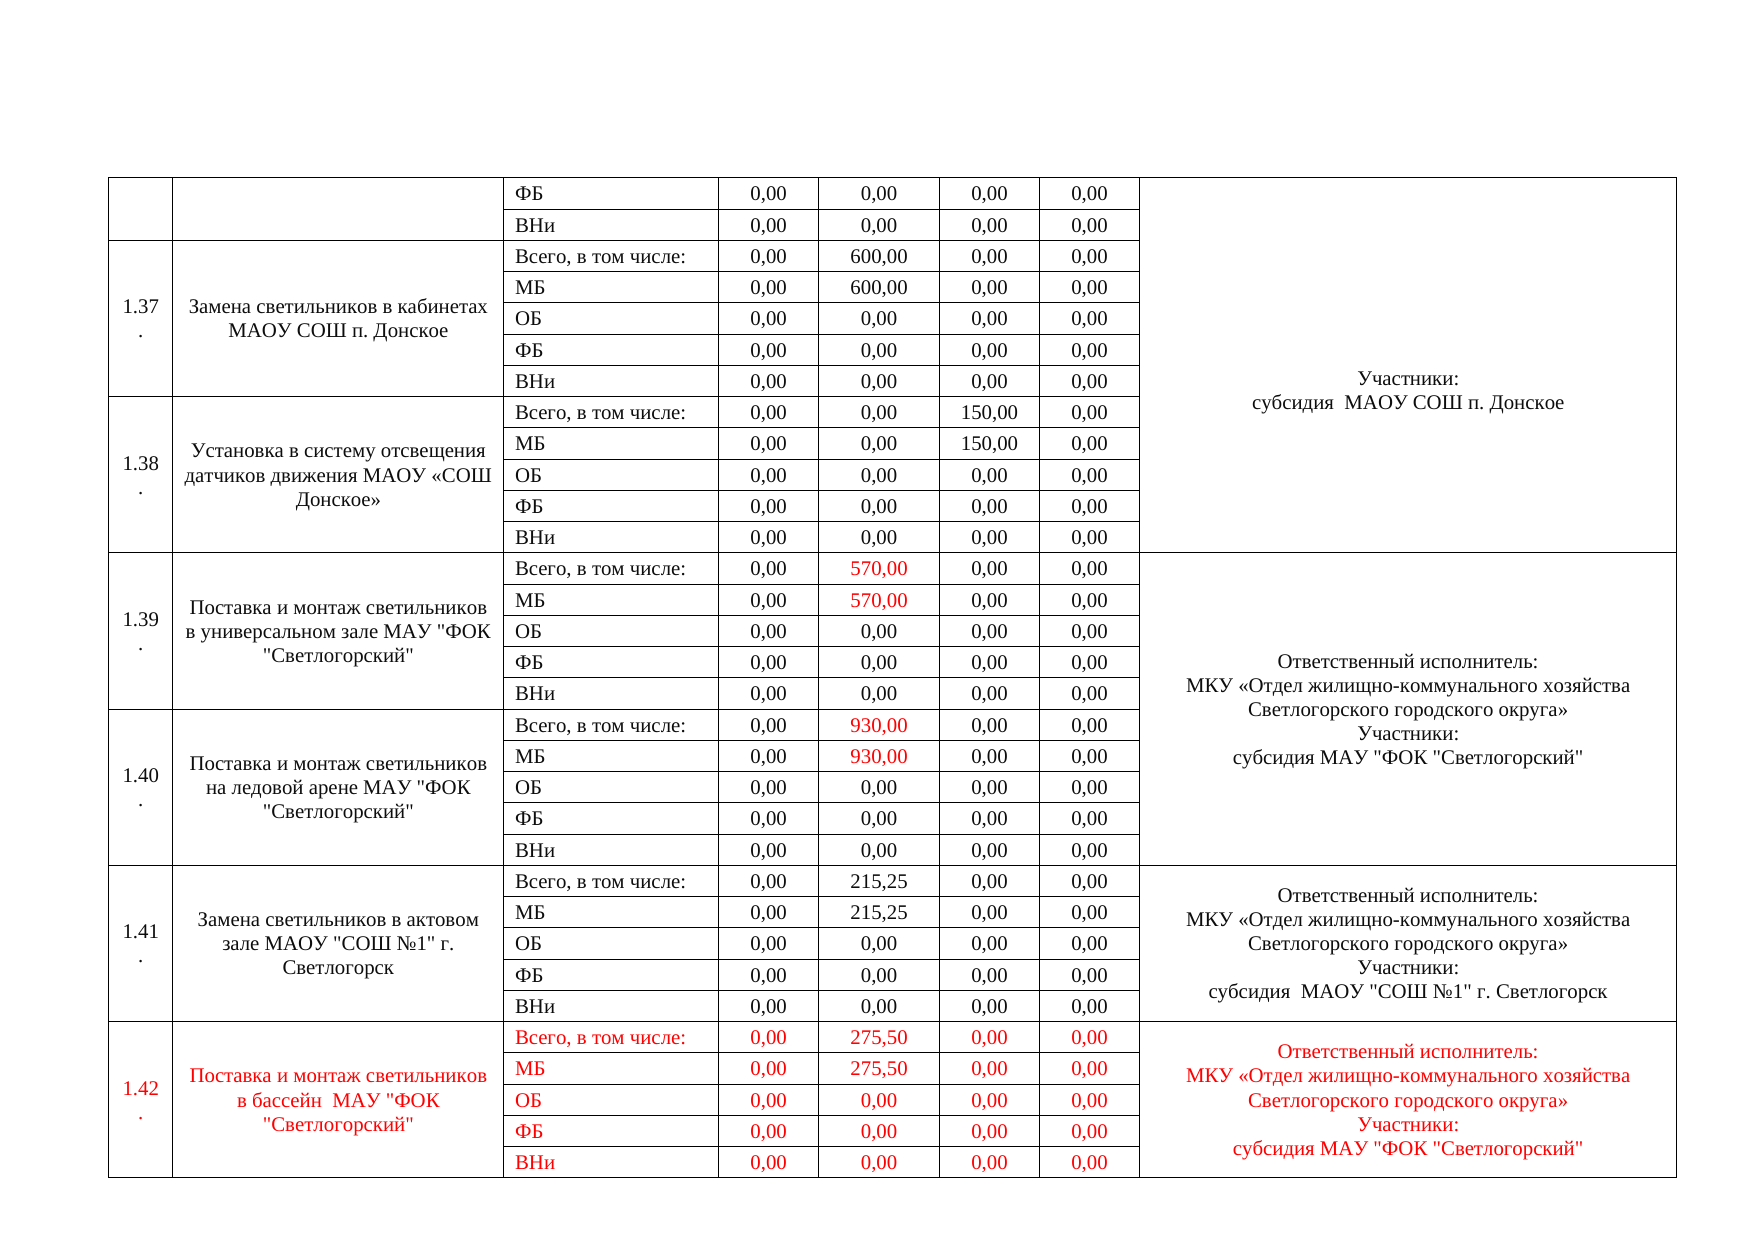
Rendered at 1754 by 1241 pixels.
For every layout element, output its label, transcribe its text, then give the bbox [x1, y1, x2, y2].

table_cell 0,00 [940, 1116, 1039, 1146]
table_cell 0,00 [940, 272, 1039, 302]
table_cell ВНи [504, 991, 718, 1021]
table_cell 0,00 [819, 210, 939, 240]
table_cell ВНи [504, 678, 718, 708]
table_cell 0,00 [819, 428, 939, 458]
table_cell 0,00 [719, 616, 818, 646]
table_cell 0,00 [719, 866, 818, 896]
table_cell МБ [504, 897, 718, 927]
table_cell 0,00 [940, 553, 1039, 583]
table_cell 600,00 [819, 272, 939, 302]
table_cell 0,00 [1040, 428, 1139, 458]
table_cell Всего, в том числе: [504, 710, 718, 740]
table_cell 570,00 [819, 585, 939, 615]
table_cell 0,00 [1040, 678, 1139, 708]
table_cell 0,00 [719, 1085, 818, 1115]
table_cell 0,00 [719, 647, 818, 677]
table_cell 0,00 [940, 335, 1039, 365]
table_cell 0,00 [1040, 335, 1139, 365]
table_cell 0,00 [940, 522, 1039, 552]
table_cell ФБ [504, 647, 718, 677]
table_cell 0,00 [940, 710, 1039, 740]
table_cell 0,00 [940, 991, 1039, 1021]
table_cell 0,00 [719, 897, 818, 927]
table_cell 0,00 [719, 960, 818, 990]
table_cell ОБ [504, 303, 718, 333]
table_cell Всего, в том числе: [504, 241, 718, 271]
table_cell 0,00 [1040, 585, 1139, 615]
table_cell 0,00 [1040, 1053, 1139, 1083]
table_cell 0,00 [819, 397, 939, 427]
table_cell 0,00 [719, 1022, 818, 1052]
table_cell 0,00 [1040, 772, 1139, 802]
table_cell 0,00 [819, 928, 939, 958]
table_cell ФБ [504, 491, 718, 521]
table_cell 0,00 [819, 1085, 939, 1115]
table_cell 0,00 [719, 335, 818, 365]
table_cell 0,00 [1040, 897, 1139, 927]
table_cell 0,00 [719, 272, 818, 302]
table_cell Поставка и монтаж светильников на ледовой арене МАУ "ФОК "Светлогорский" [173, 710, 503, 865]
table_cell 0,00 [940, 241, 1039, 271]
table_cell 0,00 [940, 366, 1039, 396]
table_cell 0,00 [819, 366, 939, 396]
table_cell 0,00 [719, 928, 818, 958]
table_cell Поставка и монтаж светильников в универсальном зале МАУ "ФОК "Светлогорский" [173, 553, 503, 708]
table_cell ВНи [504, 210, 718, 240]
table_cell 0,00 [940, 1022, 1039, 1052]
table_cell МБ [504, 428, 718, 458]
table_cell 0,00 [1040, 647, 1139, 677]
table_cell ОБ [504, 460, 718, 490]
table_cell 0,00 [1040, 491, 1139, 521]
table_cell 930,00 [819, 741, 939, 771]
table_cell ВНи [504, 1147, 718, 1177]
table_cell 0,00 [1040, 553, 1139, 583]
table_cell ОБ [504, 928, 718, 958]
table_cell 0,00 [940, 866, 1039, 896]
table_cell 0,00 [1040, 210, 1139, 240]
table_cell 0,00 [819, 772, 939, 802]
table_cell 0,00 [1040, 1116, 1139, 1146]
table_cell 0,00 [940, 772, 1039, 802]
table_cell Замена светильников в актовом зале МАОУ "СОШ №1" г. Светлогорск [173, 866, 503, 1021]
table_cell 0,00 [940, 960, 1039, 990]
table_cell 0,00 [1040, 866, 1139, 896]
table_cell 0,00 [940, 1053, 1039, 1083]
table_cell Всего, в том числе: [504, 397, 718, 427]
table_cell 0,00 [940, 928, 1039, 958]
table_cell Установка в систему отсвещения датчиков движения МАОУ «СОШ Донское» [173, 397, 503, 552]
table_cell ФБ [504, 178, 718, 208]
table_cell 0,00 [1040, 303, 1139, 333]
table_cell 0,00 [940, 585, 1039, 615]
table_cell 0,00 [1040, 272, 1139, 302]
table_cell ФБ [504, 803, 718, 833]
table_cell 0,00 [719, 678, 818, 708]
table_cell 0,00 [1040, 460, 1139, 490]
table_cell 0,00 [819, 522, 939, 552]
table_cell МБ [504, 1053, 718, 1083]
table_cell 1.41. [109, 866, 172, 1021]
table_cell 0,00 [819, 460, 939, 490]
table_cell ВНи [504, 366, 718, 396]
table_cell ФБ [504, 1116, 718, 1146]
table_cell 0,00 [1040, 616, 1139, 646]
table_cell 0,00 [719, 1147, 818, 1177]
table_cell 1.42. [109, 1022, 172, 1177]
table_cell 0,00 [1040, 803, 1139, 833]
table_cell 0,00 [1040, 178, 1139, 208]
table_cell 0,00 [719, 803, 818, 833]
table_cell ОБ [504, 1085, 718, 1115]
table_cell 0,00 [940, 741, 1039, 771]
table_cell 1.39. [109, 553, 172, 708]
table_cell Всего, в том числе: [504, 553, 718, 583]
table_cell 0,00 [819, 647, 939, 677]
table_cell 0,00 [940, 647, 1039, 677]
table_cell 0,00 [719, 178, 818, 208]
table_cell МБ [504, 585, 718, 615]
table_cell 0,00 [719, 1116, 818, 1146]
table_cell 930,00 [819, 710, 939, 740]
table_cell 0,00 [719, 710, 818, 740]
table_cell 0,00 [819, 178, 939, 208]
table_cell ВНи [504, 522, 718, 552]
table_cell Поставка и монтаж светильников в бассейн МАУ "ФОК "Светлогорский" [173, 1022, 503, 1177]
table_cell 0,00 [719, 241, 818, 271]
table_cell 0,00 [719, 428, 818, 458]
table_cell ОБ [504, 616, 718, 646]
table_cell 0,00 [719, 585, 818, 615]
table_cell Ответственный исполнитель: МКУ «Отдел жилищно-коммунального хозяйства Светлогорского городского округа» Участники: субсидия МАУ "ФОК "Светлогорский" [1140, 553, 1676, 865]
table_cell ФБ [504, 960, 718, 990]
table_cell 0,00 [940, 178, 1039, 208]
table_cell 0,00 [940, 897, 1039, 927]
table_cell 0,00 [940, 210, 1039, 240]
table_cell 0,00 [1040, 710, 1139, 740]
table_cell 0,00 [819, 960, 939, 990]
table_cell 0,00 [819, 303, 939, 333]
table_cell 0,00 [1040, 960, 1139, 990]
table_cell Ответственный исполнитель: МКУ «Отдел жилищно-коммунального хозяйства Светлогорского городского округа» Участники: субсидия МАУ "ФОК "Светлогорский" [1140, 1022, 1676, 1177]
table_cell 150,00 [940, 428, 1039, 458]
table_cell Замена светильников в кабинетах МАОУ СОШ п. Донское [173, 241, 503, 396]
table_cell 0,00 [719, 522, 818, 552]
table_cell 275,50 [819, 1053, 939, 1083]
table_cell ФБ [504, 335, 718, 365]
table_cell 0,00 [819, 335, 939, 365]
table_cell 1.40. [109, 710, 172, 865]
table_cell 1.37. [109, 241, 172, 396]
table_cell 0,00 [719, 772, 818, 802]
table_cell 0,00 [940, 303, 1039, 333]
table_cell 0,00 [819, 1116, 939, 1146]
table_cell 0,00 [719, 835, 818, 865]
table_cell 215,25 [819, 866, 939, 896]
table_cell Ответственный исполнитель: МКУ «Отдел жилищно-коммунального хозяйства Светлогорского городского округа» Участники: субсидия МАОУ "СОШ №1" г. Светлогорск [1140, 866, 1676, 1021]
table_cell 0,00 [819, 1147, 939, 1177]
table_cell 0,00 [940, 491, 1039, 521]
table_cell 0,00 [719, 491, 818, 521]
table_cell 0,00 [819, 678, 939, 708]
table_cell 0,00 [1040, 366, 1139, 396]
table_cell МБ [504, 272, 718, 302]
table_cell 0,00 [719, 303, 818, 333]
table_cell 0,00 [1040, 741, 1139, 771]
table_cell 0,00 [719, 991, 818, 1021]
table_cell 570,00 [819, 553, 939, 583]
table_cell 0,00 [940, 835, 1039, 865]
table_cell 0,00 [1040, 835, 1139, 865]
table_cell МБ [504, 741, 718, 771]
table_cell Всего, в том числе: [504, 866, 718, 896]
table_cell 0,00 [1040, 928, 1139, 958]
table_cell 0,00 [940, 803, 1039, 833]
table_cell 0,00 [719, 460, 818, 490]
table_cell Всего, в том числе: [504, 1022, 718, 1052]
table_cell 0,00 [719, 366, 818, 396]
table_cell 0,00 [1040, 522, 1139, 552]
table_cell ВНи [504, 835, 718, 865]
table_cell 215,25 [819, 897, 939, 927]
table_cell 0,00 [1040, 1085, 1139, 1115]
table_cell 0,00 [819, 991, 939, 1021]
table_cell 0,00 [719, 397, 818, 427]
table_cell 0,00 [1040, 1147, 1139, 1177]
table_cell 0,00 [940, 616, 1039, 646]
table_cell 0,00 [1040, 397, 1139, 427]
table_cell 275,50 [819, 1022, 939, 1052]
table_cell 150,00 [940, 397, 1039, 427]
table_cell 0,00 [819, 835, 939, 865]
table_cell 0,00 [1040, 241, 1139, 271]
table_cell 600,00 [819, 241, 939, 271]
table_cell 0,00 [719, 553, 818, 583]
table_cell 0,00 [1040, 991, 1139, 1021]
table_cell 0,00 [940, 1085, 1039, 1115]
table_cell 1.38. [109, 397, 172, 552]
table_cell 0,00 [1040, 1022, 1139, 1052]
table_cell ОБ [504, 772, 718, 802]
table_cell 0,00 [719, 1053, 818, 1083]
table_cell 0,00 [719, 210, 818, 240]
table_cell 0,00 [719, 741, 818, 771]
table_cell 0,00 [940, 460, 1039, 490]
table_cell 0,00 [940, 1147, 1039, 1177]
table_cell 0,00 [819, 616, 939, 646]
table_cell 0,00 [819, 491, 939, 521]
table_cell 0,00 [940, 678, 1039, 708]
table_cell 0,00 [819, 803, 939, 833]
